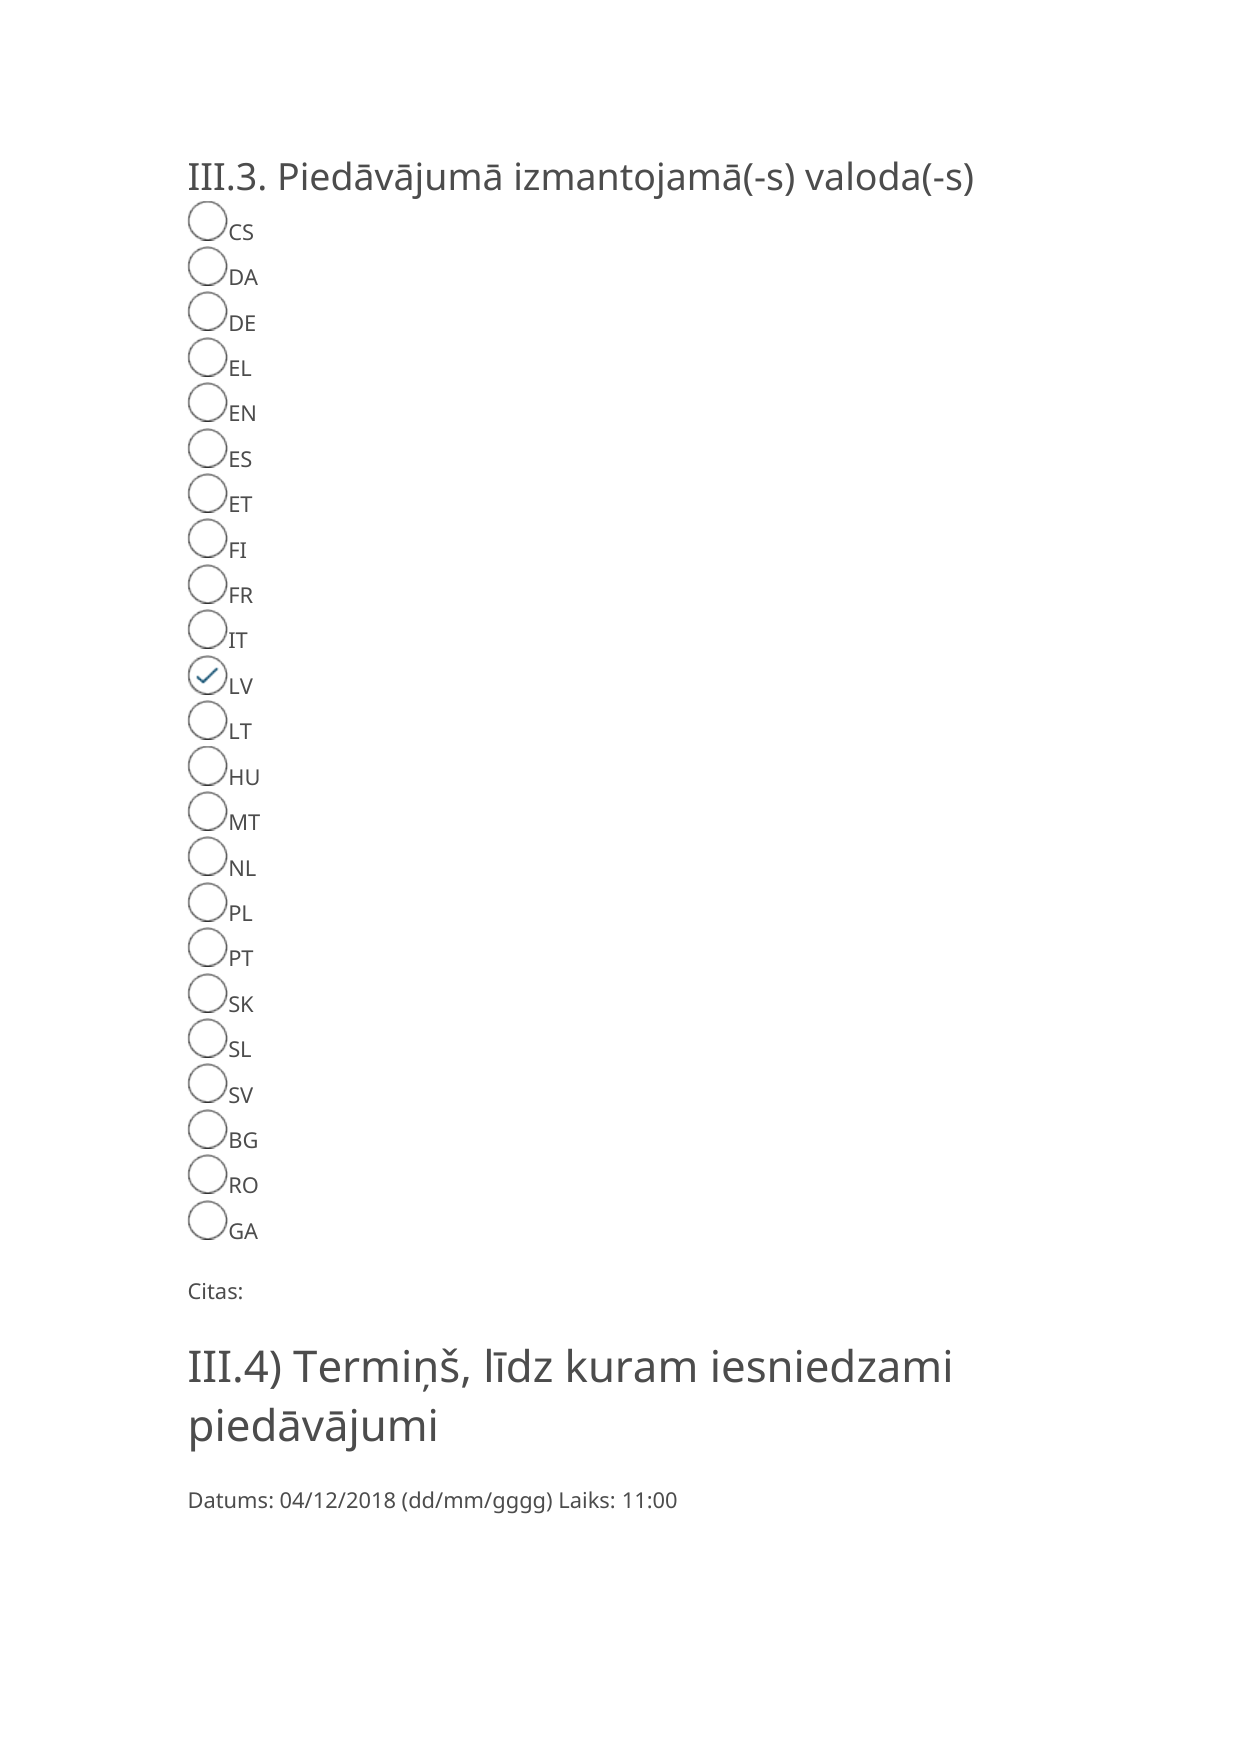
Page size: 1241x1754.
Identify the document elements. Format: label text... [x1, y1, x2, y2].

text FR [187, 564, 1053, 610]
text PT [187, 928, 1053, 973]
picture [187, 655, 229, 695]
text BG [187, 1109, 1053, 1155]
text EN [187, 383, 1053, 428]
text SK [187, 973, 1053, 1018]
text IT [187, 610, 1053, 655]
text EL [187, 337, 1053, 383]
picture [187, 973, 229, 1013]
text ET [187, 473, 1053, 519]
text NL [187, 837, 1053, 882]
text PL [187, 882, 1053, 928]
picture [187, 1018, 229, 1058]
text SL [187, 1018, 1053, 1064]
text III.4) Termiņš, līdz kuram iesniedzami piedāvājumi [187, 1335, 1053, 1454]
picture [187, 428, 229, 468]
picture [187, 609, 229, 649]
text Datums: 04/12/2018 (dd/mm/gggg) Laiks: 11:00 [187, 1483, 1053, 1515]
picture [187, 382, 229, 422]
picture [187, 700, 229, 740]
picture [187, 473, 229, 513]
text ES [187, 428, 1053, 473]
text DE [187, 292, 1053, 337]
picture [187, 927, 229, 967]
picture [187, 1063, 229, 1103]
picture [187, 518, 229, 558]
text RO [187, 1155, 1053, 1200]
text Citas: [187, 1275, 1053, 1306]
text FI [187, 519, 1053, 564]
picture [187, 791, 229, 831]
text GA [187, 1200, 1053, 1246]
text DA [187, 246, 1053, 292]
picture [187, 1109, 229, 1149]
picture [187, 246, 229, 286]
picture [187, 201, 229, 241]
picture [187, 564, 229, 604]
text MT [187, 791, 1053, 837]
text CS [187, 201, 1053, 246]
picture [187, 1154, 229, 1194]
picture [187, 836, 229, 876]
picture [187, 882, 229, 922]
text SV [187, 1064, 1053, 1109]
text LT [187, 701, 1053, 746]
picture [187, 746, 229, 786]
text III.3. Piedāvājumā izmantojamā(-s) valoda(-s) [187, 150, 1053, 201]
text HU [187, 746, 1053, 791]
picture [187, 1200, 229, 1240]
picture [187, 337, 229, 377]
text LV [187, 655, 1053, 701]
picture [187, 291, 229, 331]
